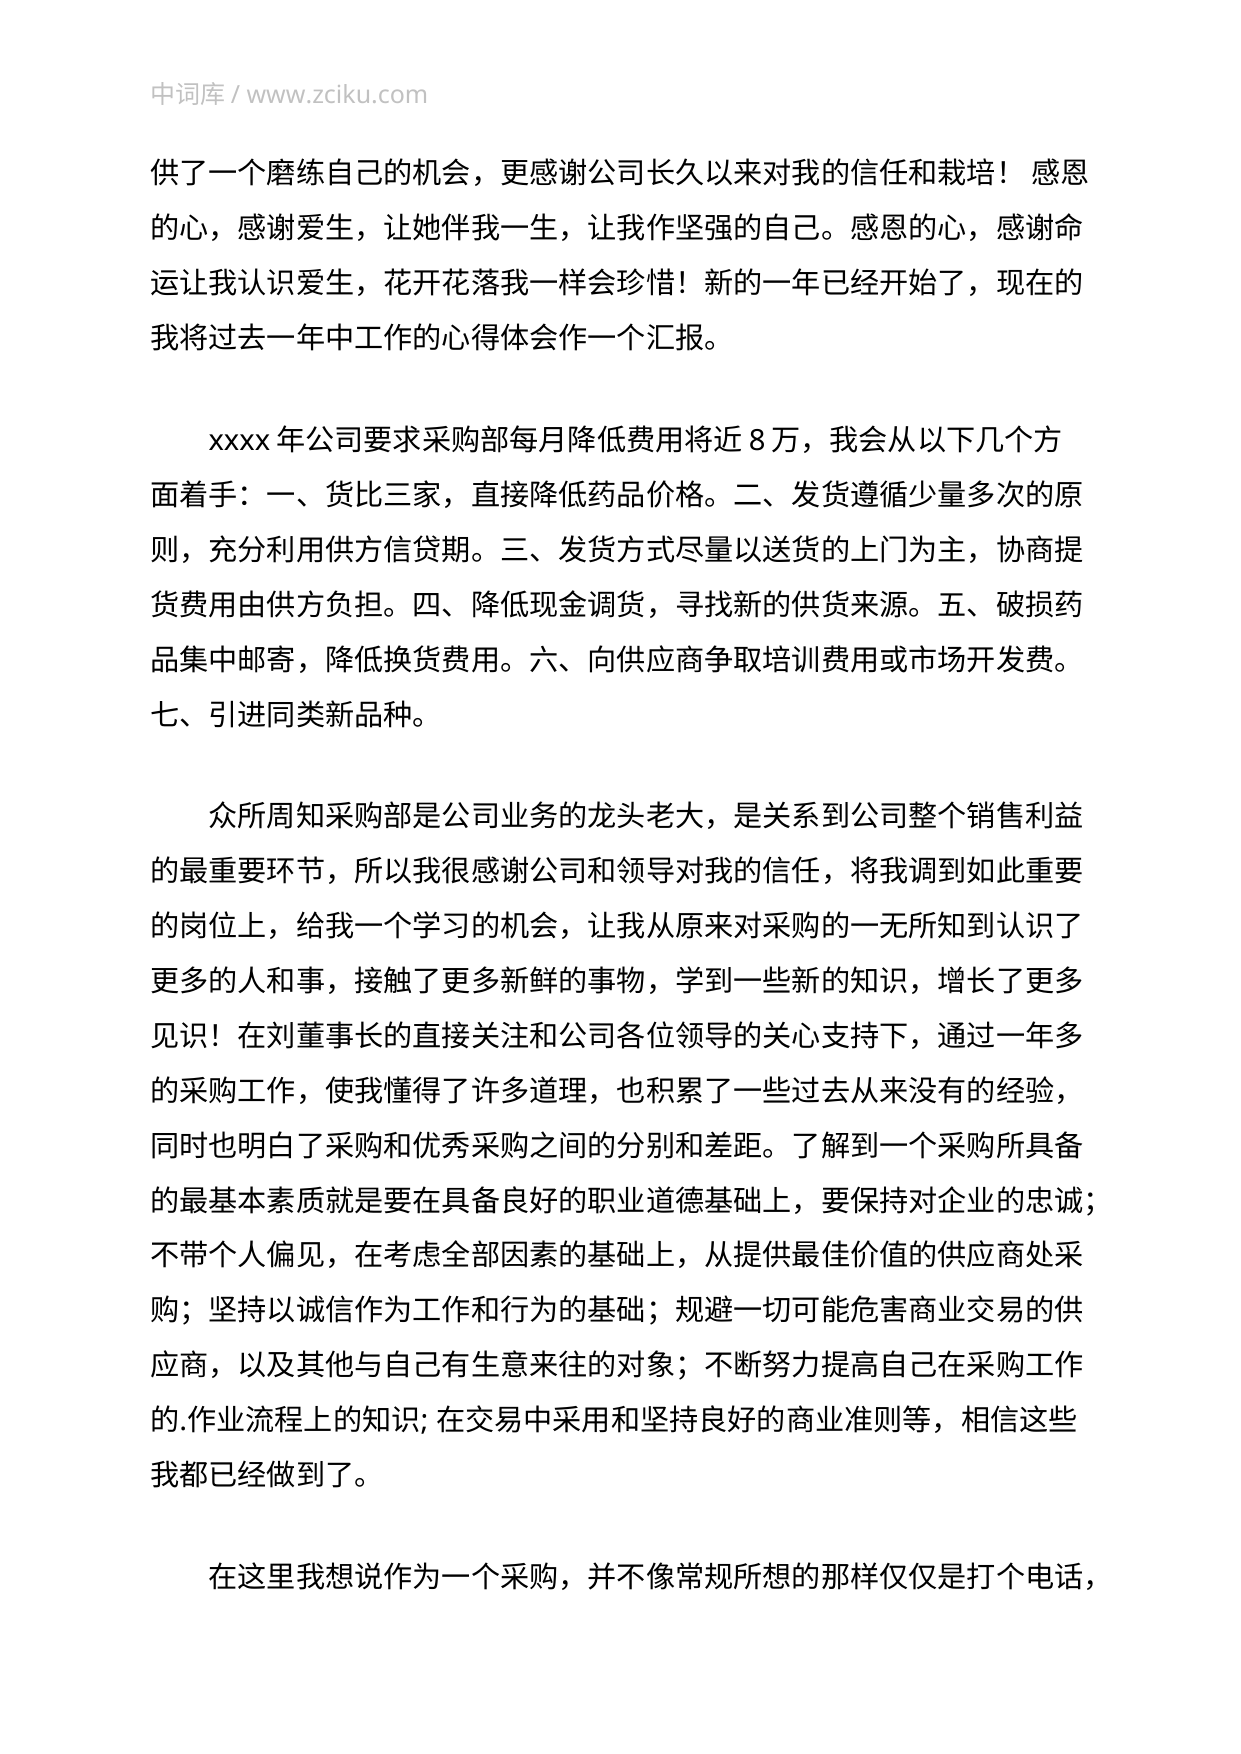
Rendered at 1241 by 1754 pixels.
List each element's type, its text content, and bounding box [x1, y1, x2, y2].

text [150, 1553, 1090, 1596]
text xxxx年公司要求采购部每月降低费用将近8万，我会从以下几个方面着手：一、货比三家，直接降低药品价格。二、发货遵循少量多次的原则，充分利用供方信贷期。三、发货方式尽量以送货的上门为主，协商提货费用由供方负担。四、降低现金调货，寻找新的供货来源。五、破损药品集中邮寄，降低换货费用。六、向供应商争取培训费用或市场开发费。七、引进同类新品种。 [150, 416, 1090, 733]
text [150, 150, 1090, 357]
text 众所周知采购部是公司业务的龙头老大，是关系到公司整个销售利益的最重要环节，所以我很感谢公司和领导对我的信任，将我调到如此重要的岗位上，给我一个学习的机会，让我从原来对采购的一无所知到认识了更多的人和事，接触了更多新鲜的事物，学到一些新的知识，增长了更多见识！在刘董事长的直接关注和公司各位领导的关心支持下，通过一年多的采购工作，使我懂得了许多道理，也积累了一些过去从来没有的经验，同时也明白了采购和优秀采购之间的分别和差距。了解到一个采购所具备的最基本素质就是要在具备良好的职业道德基础上，要保持对企业的忠诚；不带个人偏见，在考虑全部因素的基础上，从提供最佳价值的供应商处采购；坚持以诚信作为工作和行为的基础；规避一切可能危害商业交易的供应商，以及其他与自己有生意来往的对象；不断努力提高自己在采购工作的.作业流程上的知识; 在交易中采用和坚持良好的商业准则等，相信这些我都已经做到了。 [150, 793, 1090, 1494]
